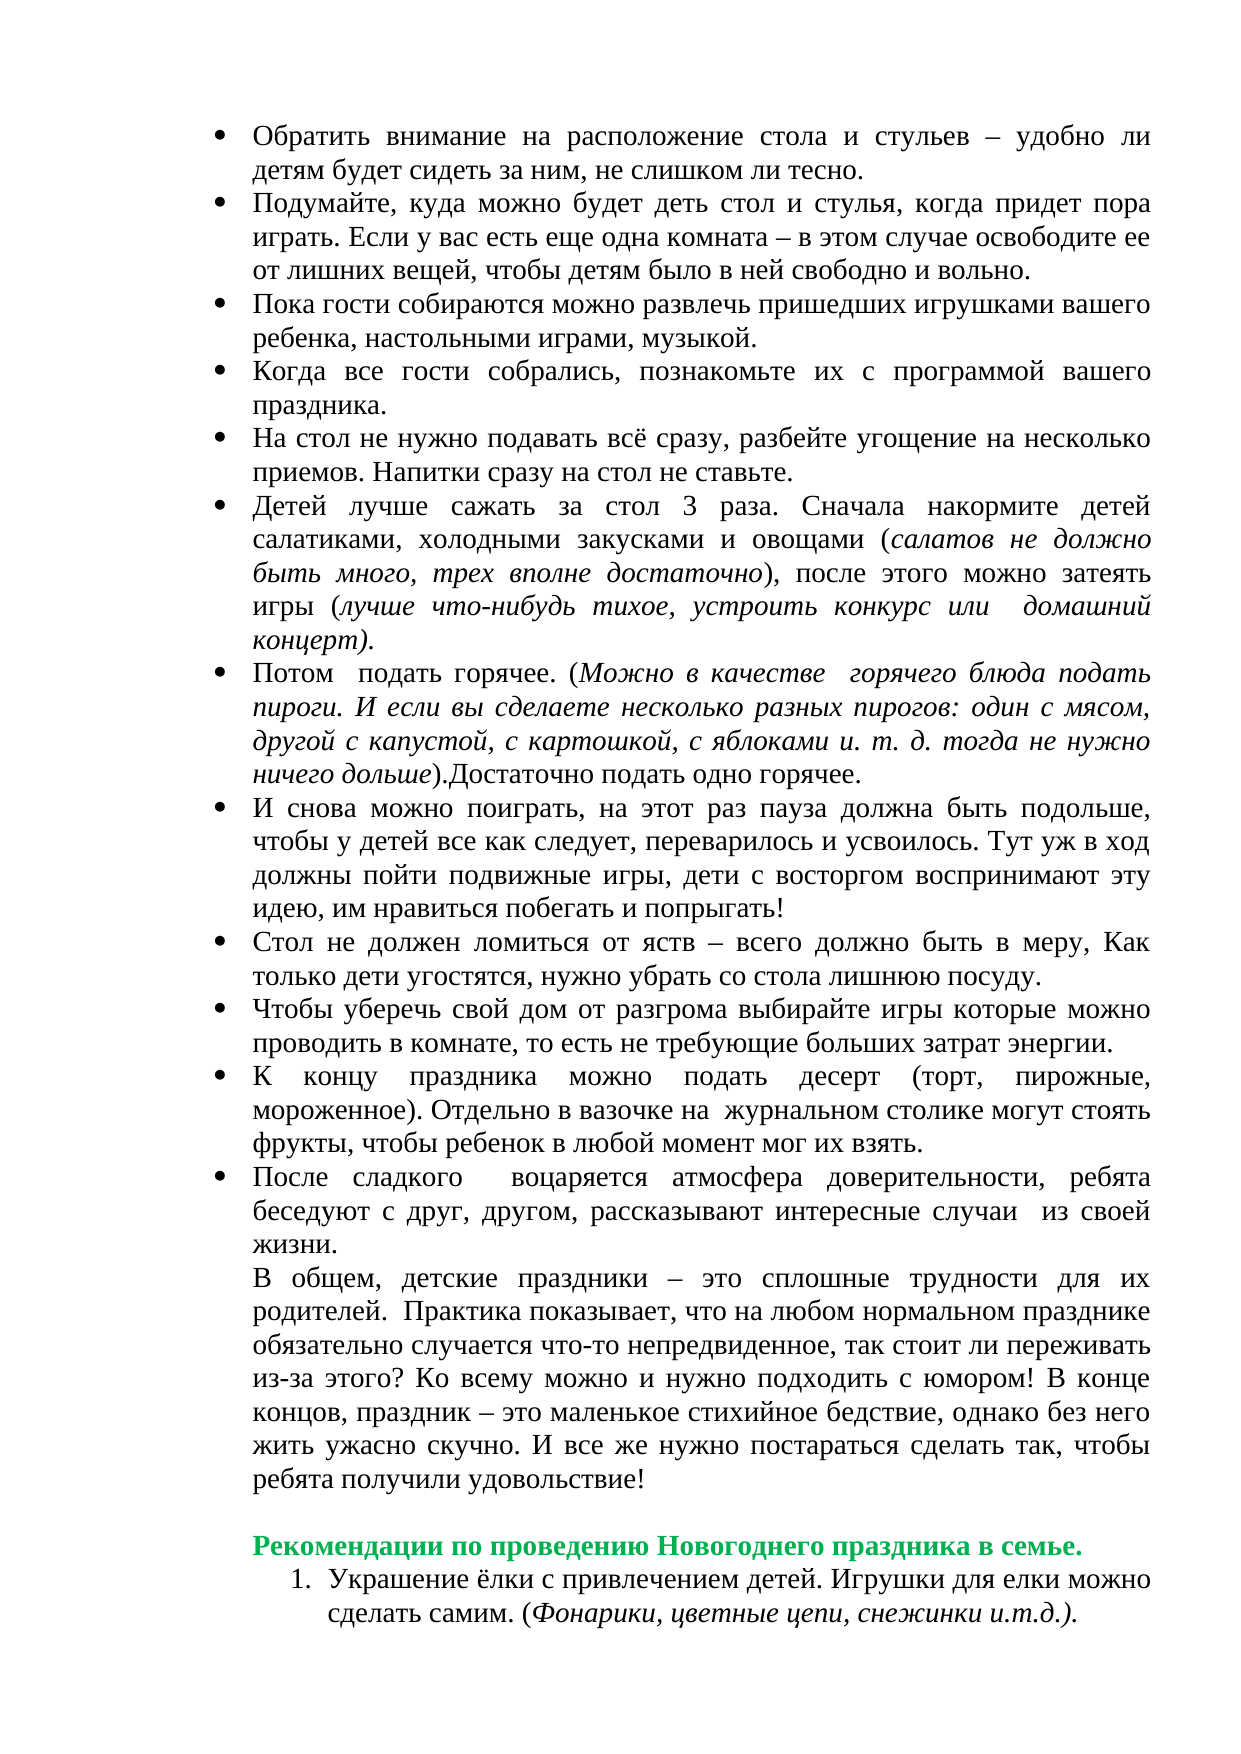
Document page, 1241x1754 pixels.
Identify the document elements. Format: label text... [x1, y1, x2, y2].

list На стол не нужно подавать всё сразу, разбейте угощение на несколько приемов. Напитки сразу на стол не ставьте. [215, 420, 1152, 488]
list К концу праздника можно подать десерт (торт, пирожные, мороженное). Отдельно в вазочке на журнальном столике могут стоять фрукты, чтобы ребенок в любой момент мог их взять. [215, 1058, 1152, 1159]
list И снова можно поиграть, на этот раз пауза должна быть подольше, чтобы у детей все как следует, переварилось и усвоилось. Тут уж в ход должны пойти подвижные игры, дети с восторгом воспринимают эту идею, им нравиться побегать и попрыгать! [215, 790, 1152, 924]
list Когда все гости собрались, познакомьте их с программой вашего праздника. [215, 353, 1152, 420]
list Украшение ёлки с привлечением детей. Игрушки для елки можно сделать самим. (Фонарики, цветные цепи, снежинки и.т.д.). [290, 1562, 1152, 1629]
text Рекомендации по проведению Новогоднего праздника в семье. [252, 1528, 1152, 1562]
list Пока гости собираются можно развлечь пришедших игрушками вашего ребенка, настольными играми, музыкой. [215, 286, 1152, 353]
list Обратить внимание на расположение стола и стульев – удобно ли детям будет сидеть за ним, не слишком ли тесно. [215, 118, 1152, 185]
list Чтобы уберечь свой дом от разгрома выбирайте игры которые можно проводить в комнате, то есть не требующие больших затрат энергии. [215, 991, 1152, 1058]
text В общем, детские праздники – это сплошные трудности для их родителей. Практика показывает, что на любом нормальном празднике обязательно случается что-то непредвиденное, так стоит ли переживать из-за этого? Ко всему можно и нужно подходить с юмором! В конце концов, праздник – это маленькое стихийное бедствие, однако без него жить ужасно скучно. И все же нужно постараться сделать так, чтобы ребята получили удовольствие! [252, 1260, 1152, 1494]
list После сладкого воцаряется атмосфера доверительности, ребята беседуют с друг, другом, рассказывают интересные случаи из своей жизни. [215, 1159, 1152, 1260]
list Потом подать горячее. (Можно в качестве горячего блюда подать пироги. И если вы сделаете несколько разных пирогов: один с мясом, другой с капустой, с картошкой, с яблоками и. т. д. тогда не нужно ничего дольше).Достаточно подать одно горячее. [215, 655, 1152, 790]
list Стол не должен ломиться от яств – всего должно быть в меру, Как только дети угостятся, нужно убрать со стола лишнюю посуду. [215, 924, 1152, 991]
list Подумайте, куда можно будет деть стол и стулья, когда придет пора играть. Если у вас есть еще одна комната – в этом случае освободите ее от лишних вещей, чтобы детям было в ней свободно и вольно. [215, 185, 1152, 286]
list Детей лучше сажать за стол 3 раза. Сначала накормите детей салатиками, холодными закусками и овощами (салатов не должно быть много, трех вполне достаточно), после этого можно затеять игры (лучше что-нибудь тихое, устроить конкурс или домашний концерт). [215, 488, 1152, 655]
